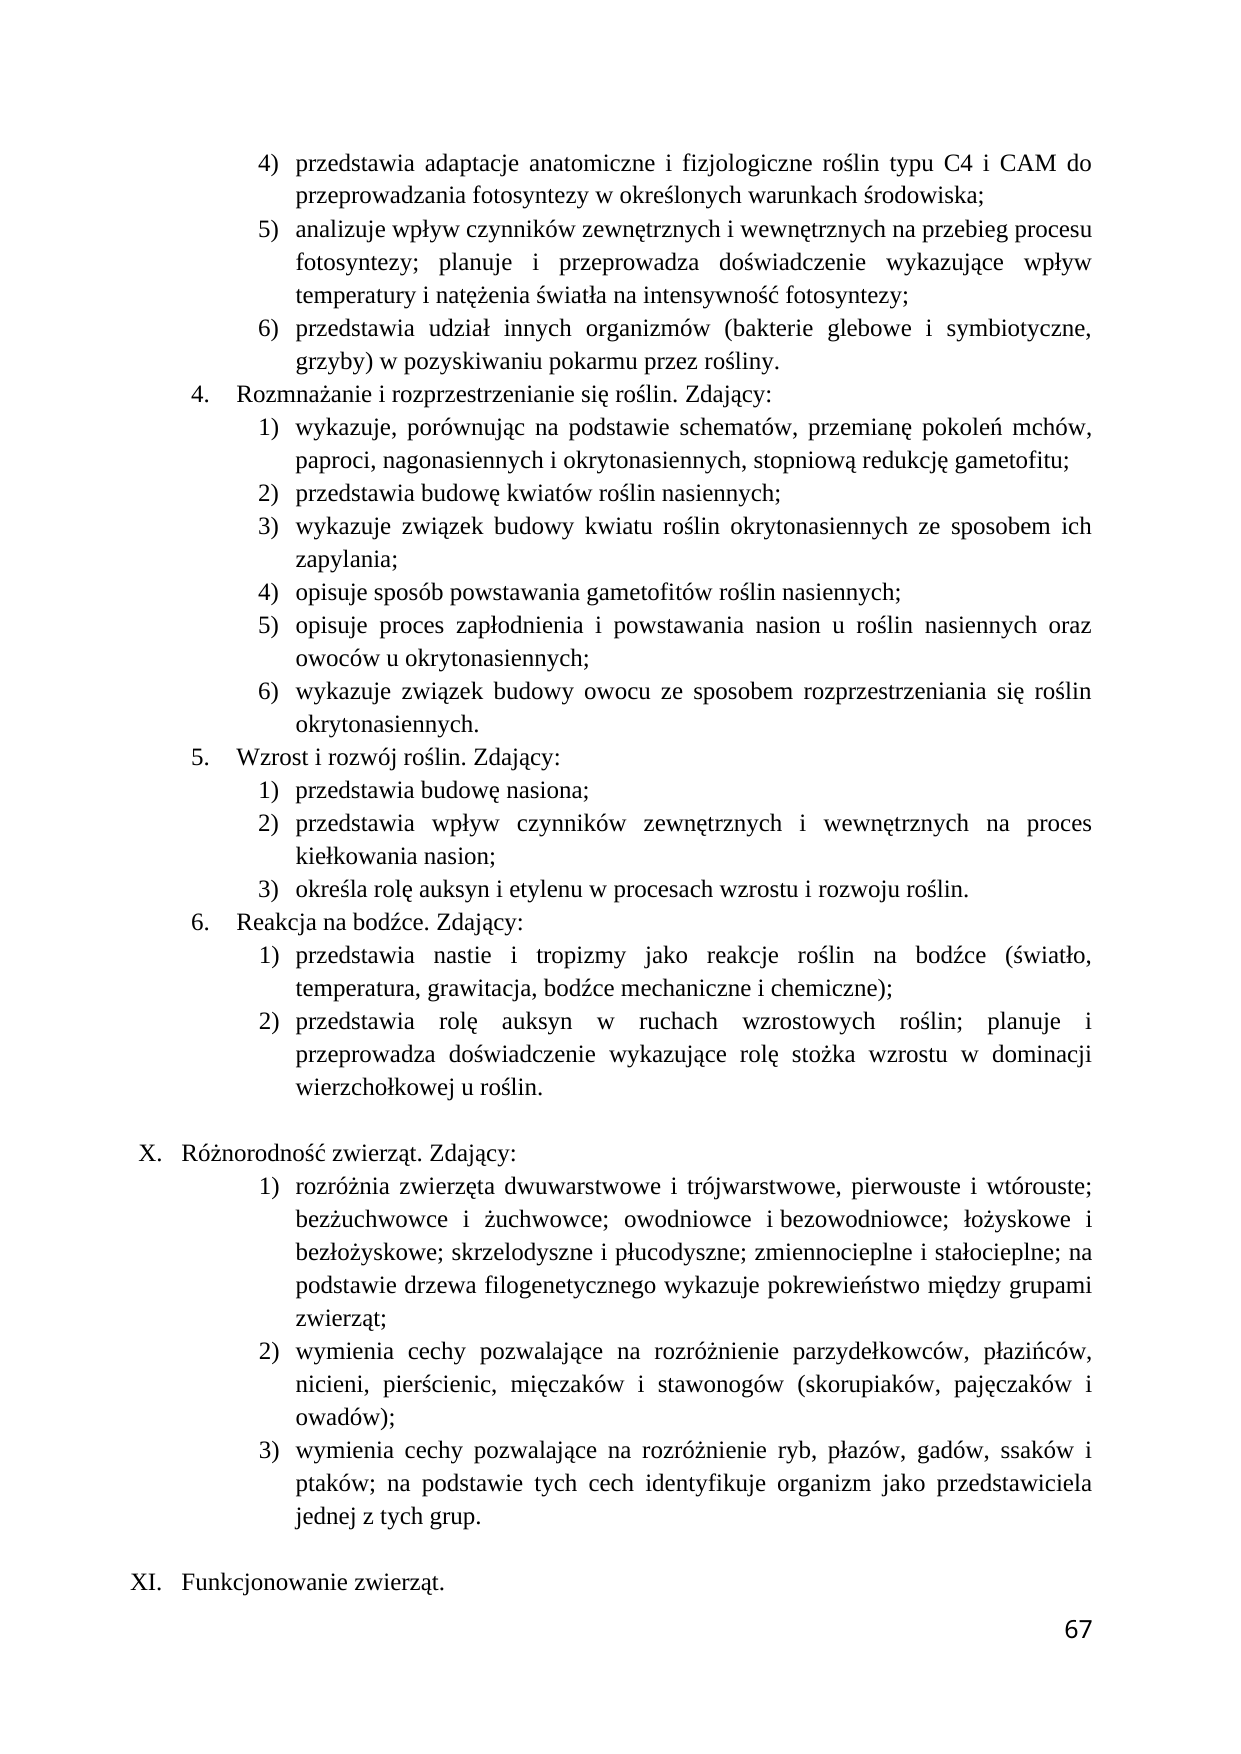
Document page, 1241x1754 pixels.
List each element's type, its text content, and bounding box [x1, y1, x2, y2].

list przedstawia wpływ czynników zewnętrznych i wewnętrznych na proces kiełkowania nasion; [258, 808, 1093, 870]
list wymienia cechy pozwalające na rozróżnienie parzydełkowców, płazińców, nicieni, pierścienic, mięczaków i stawonogów (skorupiaków, pajęczaków i owadów); [258, 1336, 1093, 1431]
list Reakcja na bodźce. Zdający: [200, 907, 1093, 936]
list przedstawia nastie i tropizmy jako reakcje roślin na bodźce (światło, temperatura, grawitacja, bodźce mechaniczne i chemiczne); [258, 940, 1093, 1002]
list wymienia cechy pozwalające na rozróżnienie ryb, płazów, gadów, ssaków i ptaków; na podstawie tych cech identyfikuje organizm jako przedstawiciela jednej z tych grup. [258, 1435, 1093, 1530]
list opisuje sposób powstawania gametofitów roślin nasiennych; [258, 577, 1093, 606]
list Rozmnażanie i rozprzestrzenianie się roślin. Zdający: [200, 379, 1093, 407]
list przedstawia rolę auksyn w ruchach wzrostowych roślin; planuje i przeprowadza doświadczenie wykazujące rolę stożka wzrostu w dominacji wierzchołkowej u roślin. [258, 1006, 1093, 1101]
list analizuje wpływ czynników zewnętrznych i wewnętrznych na przebieg procesu fotosyntezy; planuje i przeprowadza doświadczenie wykazujące wpływ temperatury i natężenia światła na intensywność fotosyntezy; [258, 214, 1093, 308]
list rozróżnia zwierzęta dwuwarstwowe i trójwarstwowe, pierwouste i wtórouste; bezżuchwowce i żuchwowce; owodniowce i bezowodniowce; łożyskowe i bezłożyskowe; skrzelodyszne i płucodyszne; zmiennocieplne i stałocieplne; na podstawie drzewa filogenetycznego wykazuje pokrewieństwo między grupami zwierząt; [258, 1171, 1093, 1332]
list wykazuje związek budowy kwiatu roślin okrytonasiennych ze sposobem ich zapylania; [258, 511, 1093, 573]
list Różnorodność zwierząt. Zdający: [162, 1138, 1093, 1167]
list przedstawia budowę nasiona; [258, 775, 1093, 804]
list Funkcjonowanie zwierząt. [162, 1567, 1093, 1596]
list Wzrost i rozwój roślin. Zdający: [200, 742, 1093, 771]
list określa rolę auksyn i etylenu w procesach wzrostu i rozwoju roślin. [258, 874, 1093, 903]
list opisuje proces zapłodnienia i powstawania nasion u roślin nasiennych oraz owoców u okrytonasiennych; [258, 610, 1093, 672]
list wykazuje związek budowy owocu ze sposobem rozprzestrzeniania się roślin okrytonasiennych. [258, 676, 1093, 738]
list wykazuje, porównując na podstawie schematów, przemianę pokoleń mchów, paproci, nagonasiennych i okrytonasiennych, stopniową redukcję gametofitu; [258, 412, 1093, 473]
list przedstawia udział innych organizmów (bakterie glebowe i symbiotyczne, grzyby) w pozyskiwaniu pokarmu przez rośliny. [258, 313, 1093, 374]
list przedstawia adaptacje anatomiczne i fizjologiczne roślin typu C4 i CAM do przeprowadzania fotosyntezy w określonych warunkach środowiska; [258, 148, 1093, 209]
list przedstawia budowę kwiatów roślin nasiennych; [258, 478, 1093, 507]
